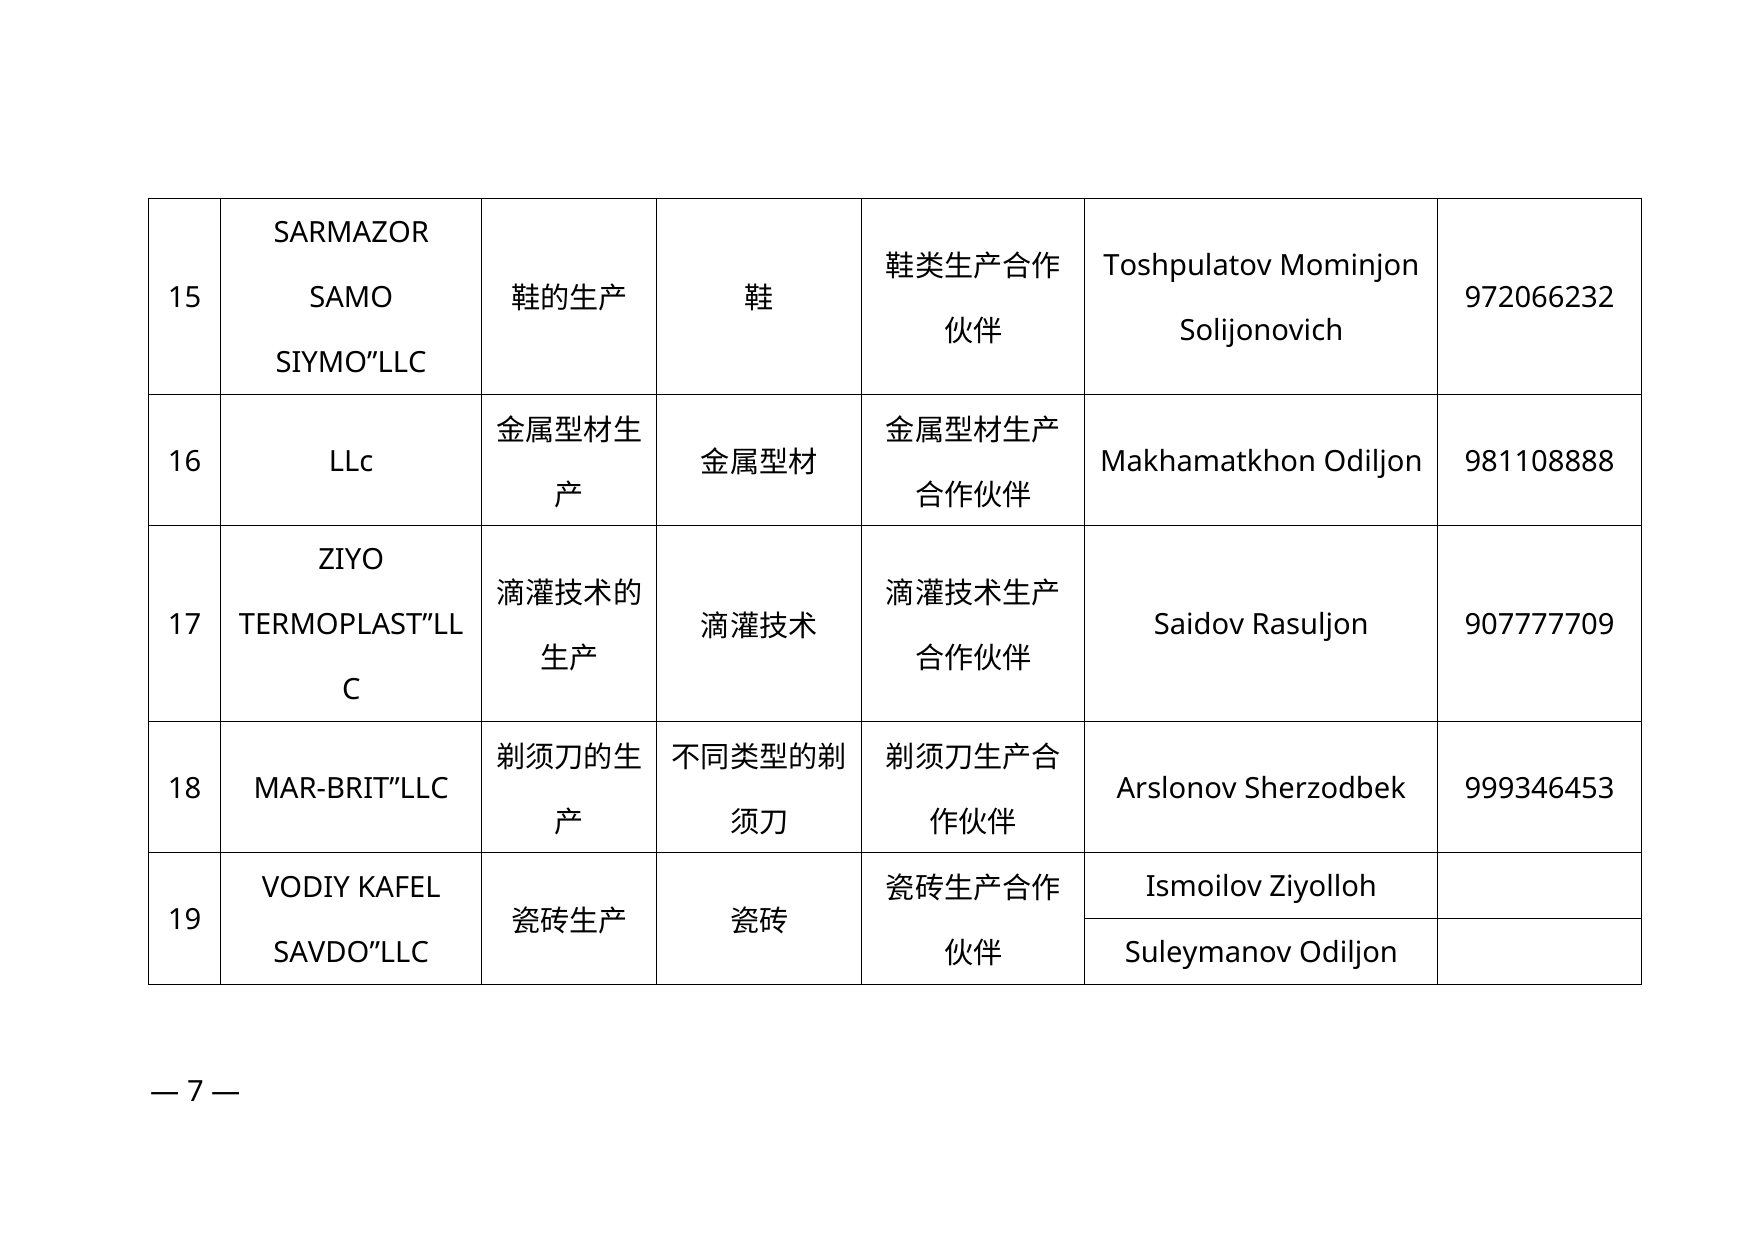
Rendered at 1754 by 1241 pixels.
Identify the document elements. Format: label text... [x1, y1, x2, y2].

table_cell 907777709 [1438, 526, 1641, 721]
table_cell 17 [149, 526, 220, 721]
table_cell 鞋 [657, 199, 861, 394]
table_cell 19 [149, 853, 220, 984]
table_cell Arslonov Sherzodbek [1085, 722, 1437, 852]
table_cell 滴灌技术 [657, 526, 861, 721]
table_cell Saidov Rasuljon [1085, 526, 1437, 721]
table_cell 18 [149, 722, 220, 852]
table_cell Ismoilov Ziyolloh [1085, 853, 1437, 918]
table_cell MAR-BRIT”LLC [221, 722, 481, 852]
table_cell 999346453 [1438, 722, 1641, 852]
table_cell 鞋的生产 [482, 199, 656, 394]
table_cell 瓷砖生产 [482, 853, 656, 984]
table_cell Toshpulatov Mominjon Solijonovich [1085, 199, 1437, 394]
table_cell [1438, 919, 1641, 984]
table_cell 金属型材生产合作伙伴 [862, 395, 1084, 525]
table_cell [1438, 853, 1641, 918]
table_cell 鞋类生产合作伙伴 [862, 199, 1084, 394]
table_cell 金属型材 [657, 395, 861, 525]
table_cell LLc [221, 395, 481, 525]
table_cell 瓷砖生产合作伙伴 [862, 853, 1084, 984]
table_cell ZIYO TERMOPLAST”LLC [221, 526, 481, 721]
table_cell 滴灌技术的生产 [482, 526, 656, 721]
table_cell VODIY KAFEL SAVDO”LLC [221, 853, 481, 984]
table_cell 不同类型的剃须刀 [657, 722, 861, 852]
table_cell Makhamatkhon Odiljon [1085, 395, 1437, 525]
table_cell 972066232 [1438, 199, 1641, 394]
table_cell 滴灌技术生产合作伙伴 [862, 526, 1084, 721]
table_cell SARMAZOR SAMO SIYMO”LLC [221, 199, 481, 394]
table_cell 金属型材生产 [482, 395, 656, 525]
table_cell 剃须刀的生产 [482, 722, 656, 852]
table_cell 981108888 [1438, 395, 1641, 525]
table_cell 15 [149, 199, 220, 394]
table_cell 16 [149, 395, 220, 525]
table_cell 瓷砖 [657, 853, 861, 984]
table_cell Suleymanov Odiljon [1085, 919, 1437, 984]
table_cell 剃须刀生产合作伙伴 [862, 722, 1084, 852]
